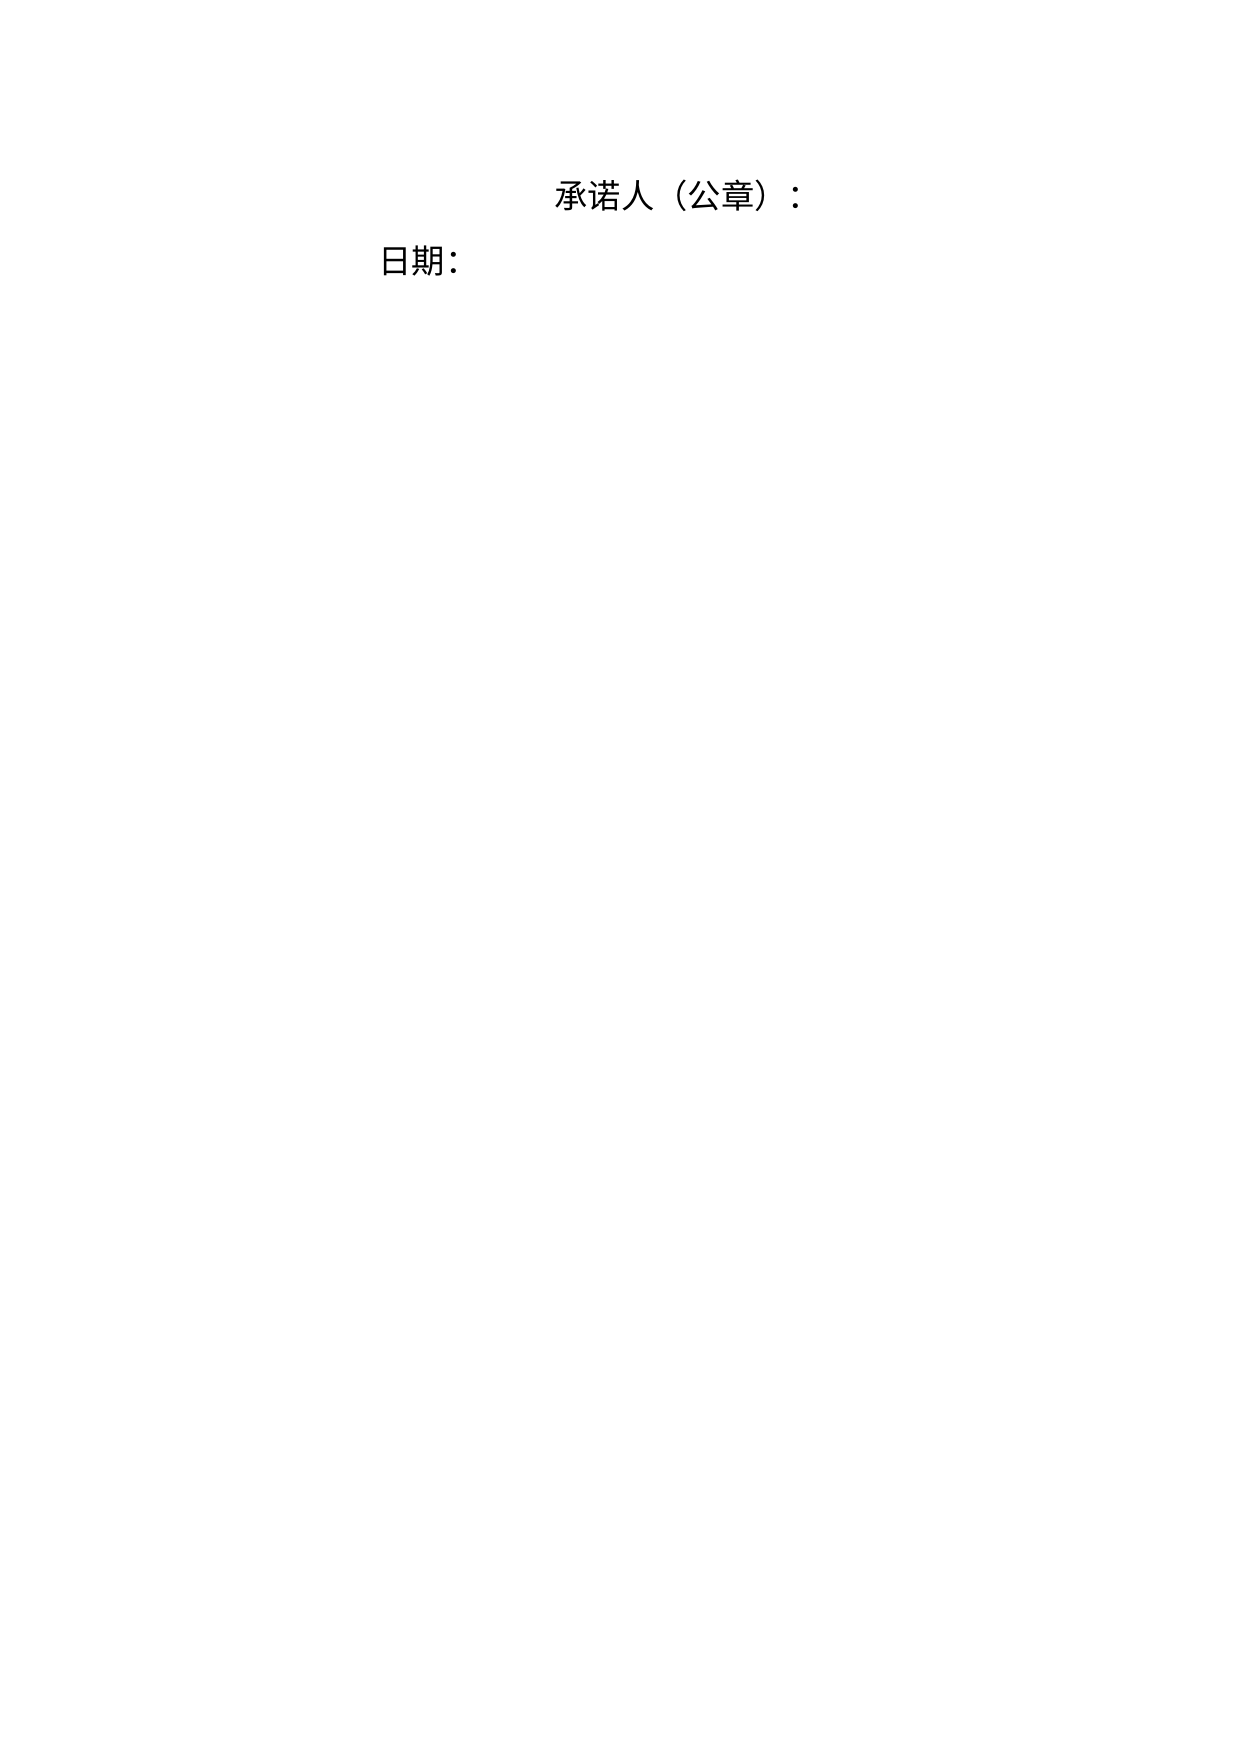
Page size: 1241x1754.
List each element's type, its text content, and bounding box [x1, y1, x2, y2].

text 承诺人（公章）： [187, 162, 1053, 227]
text 日期： [187, 227, 1053, 292]
